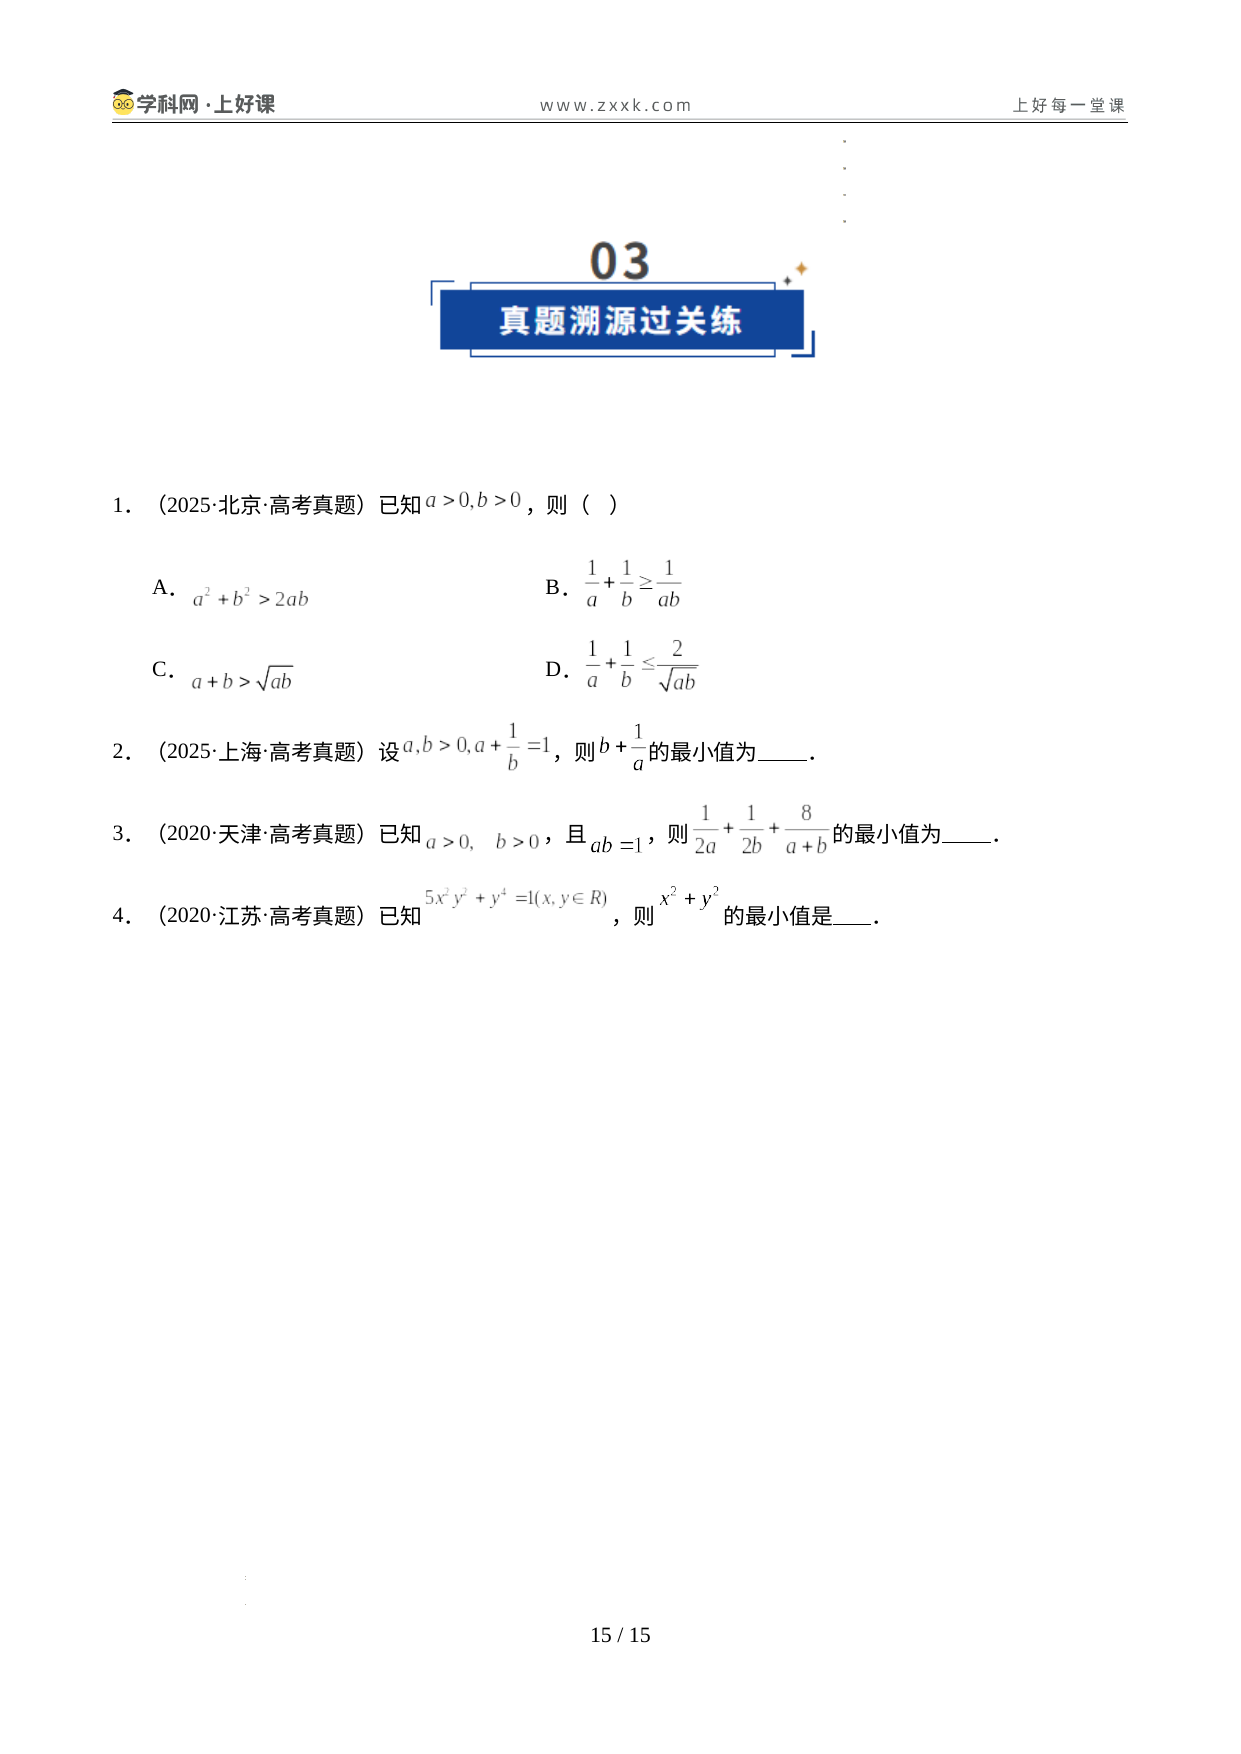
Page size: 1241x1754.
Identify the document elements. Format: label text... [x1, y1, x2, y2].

text 1．（2025·北京·高考真题）已知，则（ ） [112, 471, 1128, 537]
text 3．（2020·天津·高考真题）已知，且，则的最小值为 ． [112, 799, 1128, 866]
text 4．（2020·江苏·高考真题）已知，则的最小值是 ． [112, 882, 1128, 948]
text A． B． [152, 553, 1128, 619]
text 2．（2025·上海·高考真题）设，则的最小值为 ． [112, 717, 1128, 784]
text C． D． [152, 635, 1128, 702]
picture [417, 240, 823, 367]
picture [112, 88, 1128, 120]
